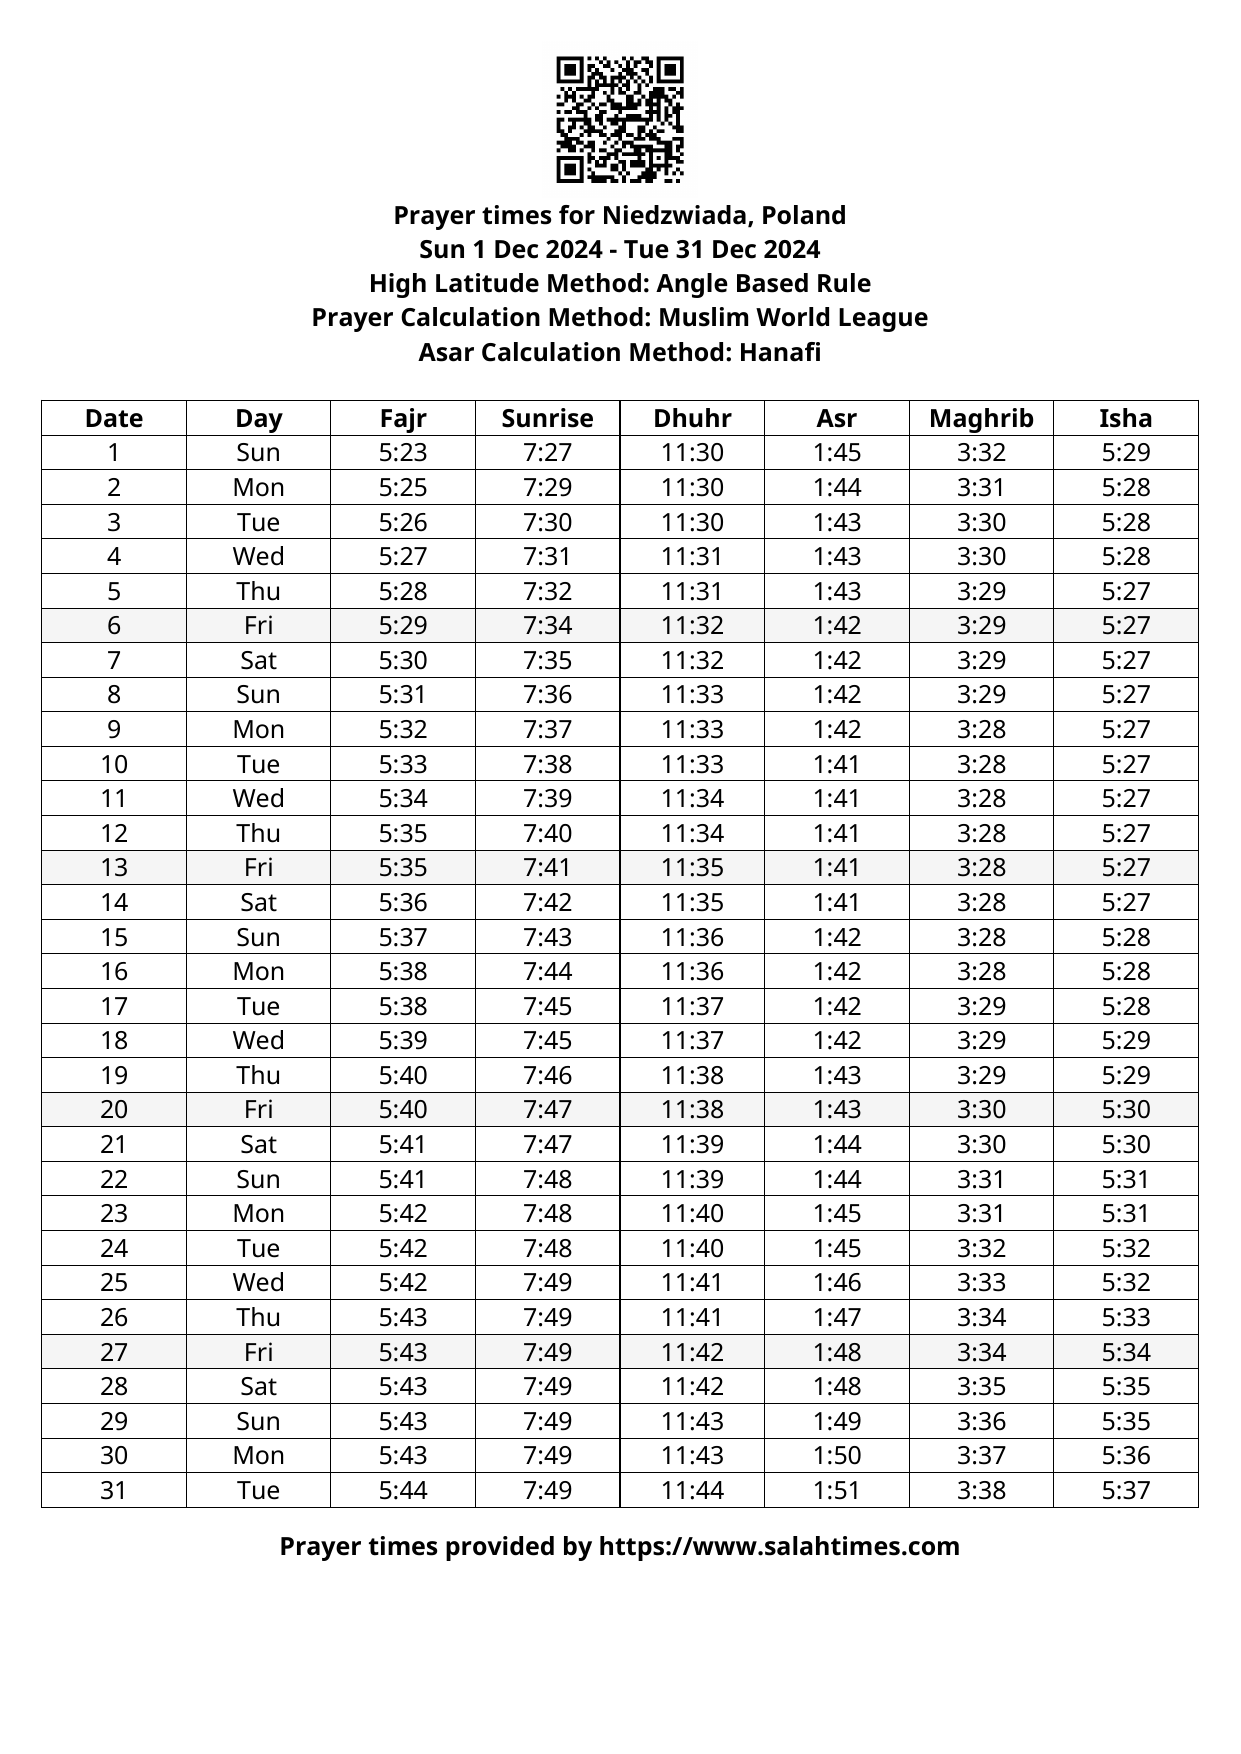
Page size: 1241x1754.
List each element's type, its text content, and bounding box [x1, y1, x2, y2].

table_cell 5:34 [1054, 1335, 1198, 1368]
table_cell 1:43 [765, 505, 909, 538]
table_cell 1:42 [765, 1024, 909, 1057]
table_cell 5:29 [1054, 1024, 1198, 1057]
table_cell Fri [187, 851, 330, 884]
table_header Asr [765, 401, 909, 434]
table_cell 5:38 [331, 989, 475, 1022]
table_cell 7:47 [476, 1093, 619, 1126]
table_cell 7:48 [476, 1162, 619, 1195]
table_cell 11:34 [621, 781, 764, 815]
table_cell Wed [187, 1266, 330, 1299]
table_cell 5:28 [1054, 470, 1198, 504]
table_cell 3:32 [910, 436, 1053, 469]
table_cell 6 [42, 609, 186, 642]
table_cell 5:27 [1054, 747, 1198, 780]
table_cell 5:27 [1054, 816, 1198, 849]
table_cell 1:43 [765, 1093, 909, 1126]
table_cell 7:49 [476, 1335, 619, 1368]
table_cell 22 [42, 1162, 186, 1195]
table_cell Tue [187, 1473, 330, 1507]
table_cell 31 [42, 1473, 186, 1507]
table_cell 3:29 [910, 989, 1053, 1022]
table_cell 11:33 [621, 747, 764, 780]
table_cell 11:38 [621, 1058, 764, 1092]
table_cell 1:41 [765, 747, 909, 780]
table_cell 1:42 [765, 954, 909, 988]
table_cell 11:41 [621, 1300, 764, 1334]
table_cell 11:30 [621, 505, 764, 538]
table_cell 5:34 [331, 781, 475, 815]
table_cell 11:42 [621, 1335, 764, 1368]
table_cell 3:34 [910, 1300, 1053, 1334]
table_cell 7:44 [476, 954, 619, 988]
table_cell 5:35 [331, 851, 475, 884]
table_cell 3 [42, 505, 186, 538]
table_cell Tue [187, 1231, 330, 1264]
table_cell 5 [42, 574, 186, 607]
table_cell 1:41 [765, 816, 909, 849]
table_cell Sat [187, 1369, 330, 1403]
table_cell 5:44 [331, 1473, 475, 1507]
table_cell Thu [187, 816, 330, 849]
table_cell Wed [187, 539, 330, 573]
table_cell 7:31 [476, 539, 619, 573]
table_cell 5:30 [1054, 1127, 1198, 1161]
table_cell Fri [187, 609, 330, 642]
table_cell 3:31 [910, 1196, 1053, 1230]
table_cell 7:34 [476, 609, 619, 642]
table_cell 11:43 [621, 1439, 764, 1472]
table_header Isha [1054, 401, 1198, 434]
table_cell 5:29 [1054, 436, 1198, 469]
table_cell 13 [42, 851, 186, 884]
table_cell 5:35 [1054, 1369, 1198, 1403]
table_cell 11:36 [621, 954, 764, 988]
table_cell 11:30 [621, 470, 764, 504]
text Prayer times provided by https://www.salahtimes.com [42, 1528, 1198, 1563]
table_cell 3:36 [910, 1404, 1053, 1437]
table_cell Thu [187, 574, 330, 607]
table_cell 26 [42, 1300, 186, 1334]
table_cell 3:28 [910, 954, 1053, 988]
table_cell 7:37 [476, 712, 619, 746]
table_cell Sun [187, 1404, 330, 1437]
table_cell 5:30 [331, 643, 475, 677]
table_cell 9 [42, 712, 186, 746]
table_cell 11:35 [621, 885, 764, 919]
table_cell 3:28 [910, 747, 1053, 780]
table_cell 7:42 [476, 885, 619, 919]
table_cell 23 [42, 1196, 186, 1230]
table_cell 7:49 [476, 1473, 619, 1507]
table_cell 1:42 [765, 920, 909, 953]
table_cell Thu [187, 1300, 330, 1334]
table_cell 7 [42, 643, 186, 677]
table_cell 28 [42, 1369, 186, 1403]
table_cell 1:42 [765, 609, 909, 642]
table_cell 1:44 [765, 470, 909, 504]
table_cell 3:29 [910, 609, 1053, 642]
table_header Dhuhr [621, 401, 764, 434]
table_header Sunrise [476, 401, 619, 434]
table_cell 1:48 [765, 1335, 909, 1368]
table_cell 11:40 [621, 1196, 764, 1230]
table_cell 5:31 [1054, 1162, 1198, 1195]
table_cell 1:45 [765, 1196, 909, 1230]
table_cell 3:32 [910, 1231, 1053, 1264]
table_cell 24 [42, 1231, 186, 1264]
table_cell 5:29 [331, 609, 475, 642]
table_header Date [42, 401, 186, 434]
table_cell 3:29 [910, 574, 1053, 607]
table_cell 1:41 [765, 885, 909, 919]
table_cell 7:41 [476, 851, 619, 884]
table_cell 5:32 [331, 712, 475, 746]
table_cell 3:28 [910, 920, 1053, 953]
picture [542, 41, 699, 198]
table_cell 5:43 [331, 1335, 475, 1368]
table_cell 5:28 [1054, 539, 1198, 573]
table_cell 7:48 [476, 1196, 619, 1230]
table_cell 7:35 [476, 643, 619, 677]
text Sun 1 Dec 2024 - Tue 31 Dec 2024 [42, 232, 1198, 266]
table_cell 1:42 [765, 712, 909, 746]
table_cell 11:32 [621, 609, 764, 642]
table_cell 1:43 [765, 1058, 909, 1092]
table_cell 11:43 [621, 1404, 764, 1437]
table_cell 12 [42, 816, 186, 849]
table_cell 5:43 [331, 1369, 475, 1403]
text Prayer times for Niedzwiada, Poland [42, 198, 1198, 232]
table_cell 3:31 [910, 1162, 1053, 1195]
table_cell Mon [187, 712, 330, 746]
table_cell 7:49 [476, 1439, 619, 1472]
table_cell 5:41 [331, 1127, 475, 1161]
table_cell 11:44 [621, 1473, 764, 1507]
table_cell 3:28 [910, 712, 1053, 746]
table_cell 5:27 [1054, 781, 1198, 815]
table_cell Sat [187, 885, 330, 919]
table_cell 1:42 [765, 678, 909, 711]
table_cell 7:48 [476, 1231, 619, 1264]
table_cell 5:35 [331, 816, 475, 849]
table_cell 11:32 [621, 643, 764, 677]
table_cell 5:39 [331, 1024, 475, 1057]
table_cell 5:26 [331, 505, 475, 538]
table_cell 5:31 [1054, 1196, 1198, 1230]
table_cell 7:32 [476, 574, 619, 607]
table_cell Fri [187, 1335, 330, 1368]
table_cell 15 [42, 920, 186, 953]
table_cell 5:28 [1054, 920, 1198, 953]
table_cell 3:28 [910, 851, 1053, 884]
table_cell 3:30 [910, 1127, 1053, 1161]
table_cell 5:41 [331, 1162, 475, 1195]
table_cell Tue [187, 989, 330, 1022]
table_cell 7:49 [476, 1266, 619, 1299]
table_cell Mon [187, 1196, 330, 1230]
table_cell 3:30 [910, 539, 1053, 573]
table_cell 11 [42, 781, 186, 815]
table_cell 5:32 [1054, 1266, 1198, 1299]
table_cell 11:37 [621, 989, 764, 1022]
table_cell 27 [42, 1335, 186, 1368]
table_cell 3:29 [910, 678, 1053, 711]
table_cell 5:38 [331, 954, 475, 988]
table_cell 5:23 [331, 436, 475, 469]
table_cell Tue [187, 505, 330, 538]
table_cell 3:28 [910, 885, 1053, 919]
table_cell 19 [42, 1058, 186, 1092]
table_cell 11:41 [621, 1266, 764, 1299]
table_cell 1:46 [765, 1266, 909, 1299]
text Prayer Calculation Method: Muslim World League [42, 300, 1198, 334]
table_cell 5:42 [331, 1266, 475, 1299]
table_cell 11:42 [621, 1369, 764, 1403]
table_cell 2 [42, 470, 186, 504]
table_cell 1:41 [765, 851, 909, 884]
table_cell Thu [187, 1058, 330, 1092]
table_cell Sun [187, 678, 330, 711]
table_cell 5:29 [1054, 1058, 1198, 1092]
table_cell 5:43 [331, 1439, 475, 1472]
table_cell 3:30 [910, 505, 1053, 538]
table_cell 25 [42, 1266, 186, 1299]
table_header Fajr [331, 401, 475, 434]
table_cell 3:37 [910, 1439, 1053, 1472]
table_cell 5:25 [331, 470, 475, 504]
table_cell 1:45 [765, 436, 909, 469]
table_cell 1:44 [765, 1127, 909, 1161]
table_cell Sun [187, 920, 330, 953]
table_cell 5:28 [331, 574, 475, 607]
table_cell 5:27 [1054, 885, 1198, 919]
table_cell 11:34 [621, 816, 764, 849]
text High Latitude Method: Angle Based Rule [42, 266, 1198, 300]
table_cell 11:38 [621, 1093, 764, 1126]
table_cell 7:30 [476, 505, 619, 538]
table_cell 7:43 [476, 920, 619, 953]
table_cell 1:51 [765, 1473, 909, 1507]
table_cell 1:45 [765, 1231, 909, 1264]
table_cell 5:27 [1054, 574, 1198, 607]
table_cell 5:27 [1054, 609, 1198, 642]
table_cell 3:31 [910, 470, 1053, 504]
table_cell 3:28 [910, 781, 1053, 815]
table_cell 5:31 [331, 678, 475, 711]
table_cell Fri [187, 1093, 330, 1126]
table_cell 4 [42, 539, 186, 573]
table_cell Sun [187, 436, 330, 469]
table_cell 11:31 [621, 574, 764, 607]
table_cell 3:29 [910, 1024, 1053, 1057]
table_cell 5:33 [331, 747, 475, 780]
table_cell Tue [187, 747, 330, 780]
table_cell 5:27 [1054, 678, 1198, 711]
table_cell 7:47 [476, 1127, 619, 1161]
table_cell Sun [187, 1162, 330, 1195]
table_cell 1:44 [765, 1162, 909, 1195]
table_cell 7:40 [476, 816, 619, 849]
table_cell 5:37 [331, 920, 475, 953]
table_header Day [187, 401, 330, 434]
table_cell 5:32 [1054, 1231, 1198, 1264]
table_cell 11:39 [621, 1127, 764, 1161]
table_cell 7:38 [476, 747, 619, 780]
table_cell Wed [187, 781, 330, 815]
table_cell 11:40 [621, 1231, 764, 1264]
table_cell 5:27 [1054, 643, 1198, 677]
table_cell 11:37 [621, 1024, 764, 1057]
table_cell 5:43 [331, 1300, 475, 1334]
table_cell 5:40 [331, 1093, 475, 1126]
table_cell 5:27 [1054, 712, 1198, 746]
table_cell 1:48 [765, 1369, 909, 1403]
table_cell 1:50 [765, 1439, 909, 1472]
table_cell 14 [42, 885, 186, 919]
table_cell 8 [42, 678, 186, 711]
table_cell 7:36 [476, 678, 619, 711]
table_cell 11:31 [621, 539, 764, 573]
table_cell 5:27 [331, 539, 475, 573]
table_cell 7:49 [476, 1369, 619, 1403]
table_cell 5:40 [331, 1058, 475, 1092]
table_cell 7:27 [476, 436, 619, 469]
table_cell 1 [42, 436, 186, 469]
table_cell 1:41 [765, 781, 909, 815]
table_cell 5:28 [1054, 505, 1198, 538]
table_cell 1:43 [765, 539, 909, 573]
table_cell 29 [42, 1404, 186, 1437]
table_cell Mon [187, 954, 330, 988]
table_cell 11:33 [621, 712, 764, 746]
table_cell 20 [42, 1093, 186, 1126]
table_cell 7:39 [476, 781, 619, 815]
table_cell 21 [42, 1127, 186, 1161]
table_cell Mon [187, 470, 330, 504]
table_cell 5:42 [331, 1196, 475, 1230]
table_cell 7:29 [476, 470, 619, 504]
table_cell 5:36 [1054, 1439, 1198, 1472]
table_cell 10 [42, 747, 186, 780]
table_cell 7:45 [476, 989, 619, 1022]
table_cell Sat [187, 643, 330, 677]
table_cell 5:33 [1054, 1300, 1198, 1334]
table_cell 5:43 [331, 1404, 475, 1437]
table_cell 3:34 [910, 1335, 1053, 1368]
table_cell 1:49 [765, 1404, 909, 1437]
table_cell 5:27 [1054, 851, 1198, 884]
table_cell 5:37 [1054, 1473, 1198, 1507]
table_cell 1:42 [765, 643, 909, 677]
table_cell 1:42 [765, 989, 909, 1022]
table_header Maghrib [910, 401, 1053, 434]
table_cell 18 [42, 1024, 186, 1057]
table_cell 3:30 [910, 1093, 1053, 1126]
table_cell Sat [187, 1127, 330, 1161]
table_cell 3:35 [910, 1369, 1053, 1403]
table_cell Mon [187, 1439, 330, 1472]
table_cell 17 [42, 989, 186, 1022]
table_cell 3:29 [910, 1058, 1053, 1092]
table_cell 7:46 [476, 1058, 619, 1092]
table_cell 11:33 [621, 678, 764, 711]
table_cell 3:38 [910, 1473, 1053, 1507]
table_cell 3:28 [910, 816, 1053, 849]
table_cell 11:35 [621, 851, 764, 884]
table_cell 5:28 [1054, 989, 1198, 1022]
table_cell 30 [42, 1439, 186, 1472]
table_cell 5:30 [1054, 1093, 1198, 1126]
table_cell 3:33 [910, 1266, 1053, 1299]
table_cell 7:49 [476, 1404, 619, 1437]
table_cell 3:29 [910, 643, 1053, 677]
text Asar Calculation Method: Hanafi [42, 334, 1198, 368]
table_cell Wed [187, 1024, 330, 1057]
table_cell 16 [42, 954, 186, 988]
table_cell 5:35 [1054, 1404, 1198, 1437]
table_cell 1:43 [765, 574, 909, 607]
table_cell 11:36 [621, 920, 764, 953]
table_cell 5:36 [331, 885, 475, 919]
table_cell 11:39 [621, 1162, 764, 1195]
table_cell 7:49 [476, 1300, 619, 1334]
table_cell 7:45 [476, 1024, 619, 1057]
table_cell 5:28 [1054, 954, 1198, 988]
table_cell 5:42 [331, 1231, 475, 1264]
table_cell 11:30 [621, 436, 764, 469]
table_cell 1:47 [765, 1300, 909, 1334]
